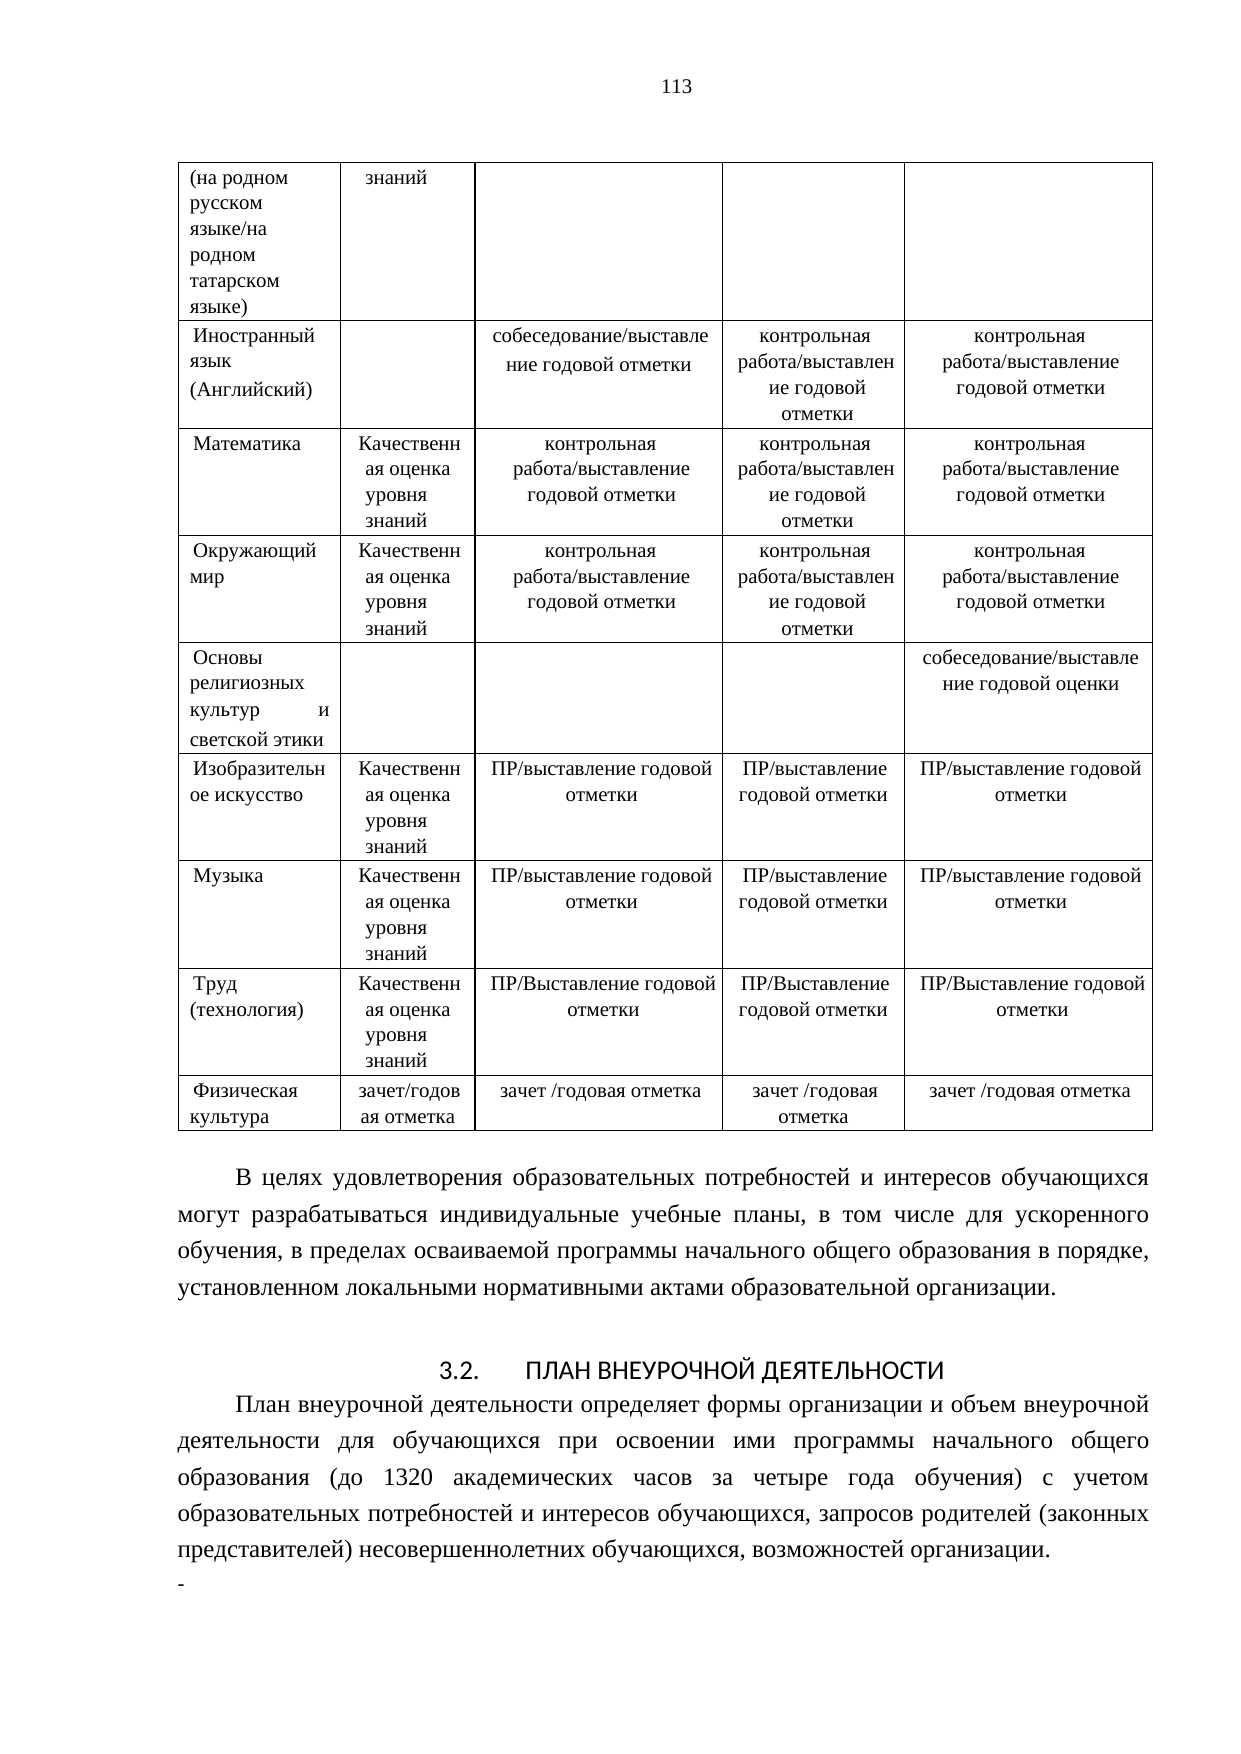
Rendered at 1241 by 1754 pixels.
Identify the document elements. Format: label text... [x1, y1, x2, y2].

text В целях удовлетворения образовательных потребностей и интересов обучающихся могут разрабатываться индивидуальные учебные планы, в том числе для ускоренного обучения, в пределах осваиваемой программы начального общего образования в порядке, установленном локальными нормативными актами образовательной организации. [177, 1162, 1150, 1301]
text План внеурочной деятельности определяет формы организации и объем внеурочной деятельности для обучающихся при освоении ими программы начального общего образования (до 1320 академических часов за четыре года обучения) с учетом образовательных потребностей и интересов обучающихся, запросов родителей (законных представителей) несовершеннолетних обучающихся, возможностей организации. [177, 1389, 1150, 1563]
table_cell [723, 163, 904, 320]
table_cell контрольная работа/выставление годовой отметки [476, 536, 722, 642]
table_cell Качественн ая оценка уровня знаний [341, 429, 474, 534]
table_cell Качественн ая оценка уровня знаний [341, 861, 474, 967]
table_cell [723, 643, 904, 753]
table_cell Математика [179, 429, 340, 534]
table_cell ПР/выставление годовой отметки [723, 861, 904, 967]
table_cell Музыка [179, 861, 340, 967]
table_cell зачет /годовая отметка [723, 1076, 904, 1130]
table_cell ПР/выставление годовой отметки [476, 754, 722, 860]
table_cell ПР/выставление годовой отметки [905, 754, 1152, 860]
table_cell Иностранный язык (Английский) [179, 321, 340, 427]
table_cell контрольная работа/выставлен ие годовой отметки [723, 321, 904, 427]
table_cell собеседование/выставле ние годовой отметки [476, 321, 722, 427]
table_cell собеседование/выставле ние годовой оценки [905, 643, 1152, 753]
table_cell Качественн ая оценка уровня знаний [341, 969, 474, 1075]
table_cell контрольная работа/выставление годовой отметки [476, 429, 722, 534]
table_cell Качественн ая оценка уровня знаний [341, 754, 474, 860]
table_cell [179, 163, 340, 320]
table_cell ПР/Выставление годовой отметки [476, 969, 722, 1075]
table_cell Окружающий мир [179, 536, 340, 642]
table_cell Основы религиозных культур и светской этики [179, 643, 340, 753]
table_cell [476, 643, 722, 753]
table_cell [476, 163, 722, 320]
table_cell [905, 163, 1152, 320]
table_cell ПР/выставление годовой отметки [723, 754, 904, 860]
table_cell Труд (технология) [179, 969, 340, 1075]
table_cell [341, 163, 474, 320]
table_cell ПР/Выставление годовой отметки [723, 969, 904, 1075]
table_cell контрольная работа/выставление годовой отметки [905, 429, 1152, 534]
table_cell контрольная работа/выставлен ие годовой отметки [723, 429, 904, 534]
table_cell ПР/выставление годовой отметки [905, 861, 1152, 967]
table_cell контрольная работа/выставлен ие годовой отметки [723, 536, 904, 642]
table_cell ПР/выставление годовой отметки [476, 861, 722, 967]
table_cell ПР/Выставление годовой отметки [905, 969, 1152, 1075]
table_cell Качественн ая оценка уровня знаний [341, 536, 474, 642]
table_cell контрольная работа/выставление годовой отметки [905, 321, 1152, 427]
table_cell зачет /годовая отметка [476, 1076, 722, 1130]
table_cell Изобразительн ое искусство [179, 754, 340, 860]
table_cell Физическая культура [179, 1076, 340, 1130]
table_cell зачет/годов ая отметка [341, 1076, 474, 1130]
table_cell [341, 643, 474, 753]
table_cell [341, 321, 474, 427]
table_cell зачет /годовая отметка [905, 1076, 1152, 1130]
table_cell контрольная работа/выставление годовой отметки [905, 536, 1152, 642]
subtitle 3.2. ПЛАН ВНЕУРОЧНОЙ ДЕЯТЕЛЬНОСТИ [176, 1353, 1155, 1386]
